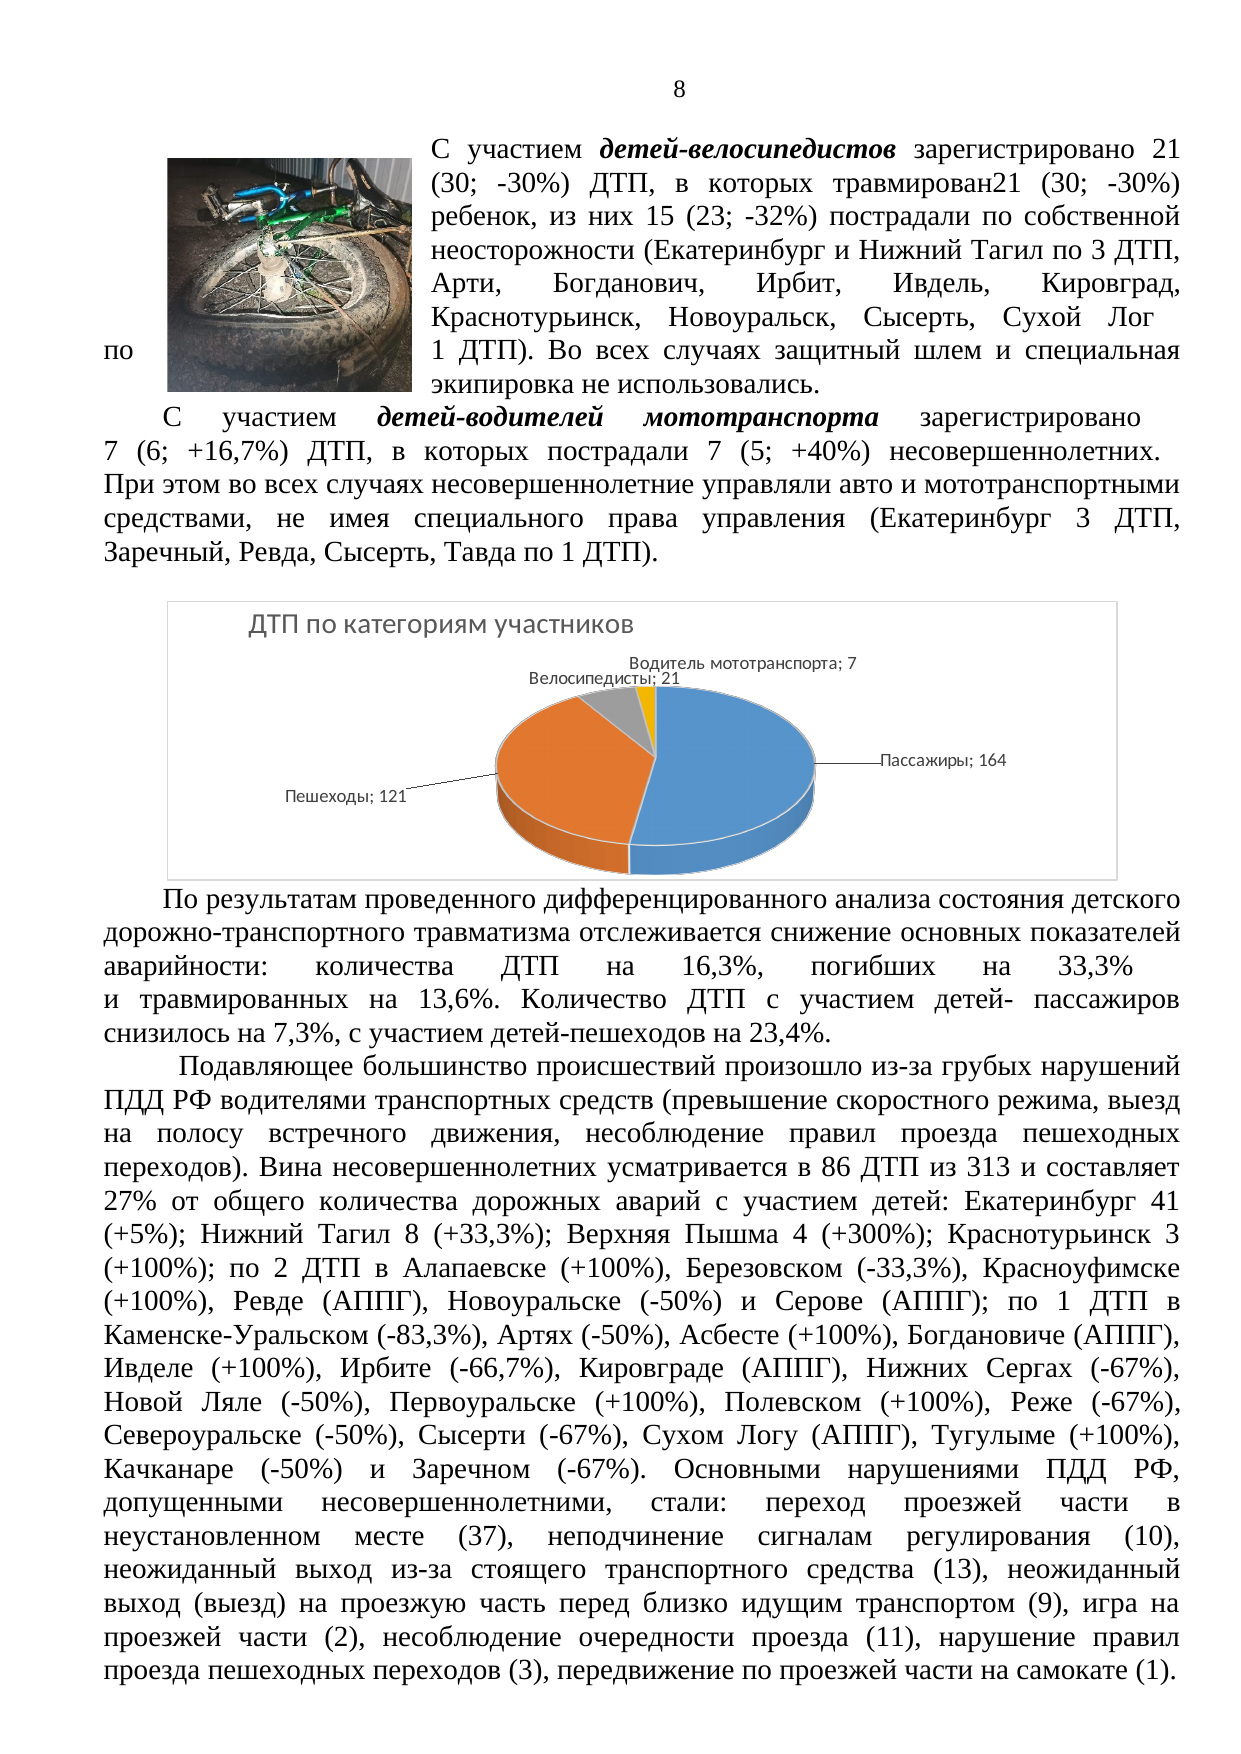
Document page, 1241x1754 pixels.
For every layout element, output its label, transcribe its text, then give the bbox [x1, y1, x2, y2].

text Подавляющее большинство происшествий произошло из-за грубых нарушений ПДД РФ водителями транспортных средств (превышение скоростного режима, выезд на полосу встречного движения, несоблюдение правил проезда пешеходных переходов). Вина несовершеннолетних усматривается в 86 ДТП из 313 и составляет 27% от общего количества дорожных аварий с участием детей: Екатеринбург 41 (+5%); Нижний Тагил 8 (+33,3%); Верхняя Пышма 4 (+300%); Краснотурьинск 3 (+100%); по 2 ДТП в Алапаевске (+100%), Березовском (-33,3%), Красноуфимске (+100%), Ревде (АППГ), Новоуральске (-50%) и Серове (АППГ); по 1 ДТП в Каменске-Уральском (-83,3%), Артях (-50%), Асбесте (+100%), Богдановиче (АППГ), Ивделе (+100%), Ирбите (-66,7%), Кировграде (АППГ), Нижних Сергах (-67%), Новой Ляле (-50%), Первоуральске (+100%), Полевском (+100%), Реже (-67%), Североуральске (-50%), Сысерти (-67%), Сухом Логу (АППГ), Тугулыме (+100%), Качканаре (-50%) и Заречном (-67%). Основными нарушениями ПДД РФ, допущенными несовершеннолетними, стали: переход проезжей части в неустановленном месте (37), неподчинение сигналам регулирования (10), неожиданный выход из-за стоящего транспортного средства (13), неожиданный выход (выезд) на проезжую часть перед близко идущим транспортом (9), игра на проезжей части (2), несоблюдение очередности проезда (11), нарушение правил проезда пешеходных переходов (3), передвижение по проезжей части на самокате (1). [103, 1048, 1181, 1686]
text С участием детей-велосипедистов зарегистрировано 21 (30; -30%) ДТП, в которых травмирован21 (30; -30%) ребенок, из них 15 (23; -32%) пострадали по собственной неосторожности (Екатеринбург и Нижний Тагил по 3 ДТП, Арти, Богданович, Ирбит, Ивдель, Кировград, Краснотурьинск, Новоуральск, Сысерть, Сухой Лог по 1 ДТП). Во всех случаях защитный шлем и специальная экипировка не использовались. [103, 131, 1181, 399]
text С участием детей-водителей мототранспорта зарегистрировано 7 (6; +16,7%) ДТП, в которых пострадали 7 (5; +40%) несовершеннолетних. При этом во всех случаях несовершеннолетние управляли авто и мототранспортными средствами, не имея специального права управления (Екатеринбург 3 ДТП, Заречный, Ревда, Сысерть, Тавда по 1 ДТП). [103, 399, 1181, 567]
picture [167, 158, 412, 392]
text По результатам проведенного дифференцированного анализа состояния детского дорожно-транспортного травматизма отслеживается снижение основных показателей аварийности: количества ДТП на 16,3%, погибших на 33,3% и травмированных на 13,6%. Количество ДТП с участием детей- пассажиров снизилось на 7,3%, с участием детей-пешеходов на 23,4%. [103, 881, 1181, 1048]
